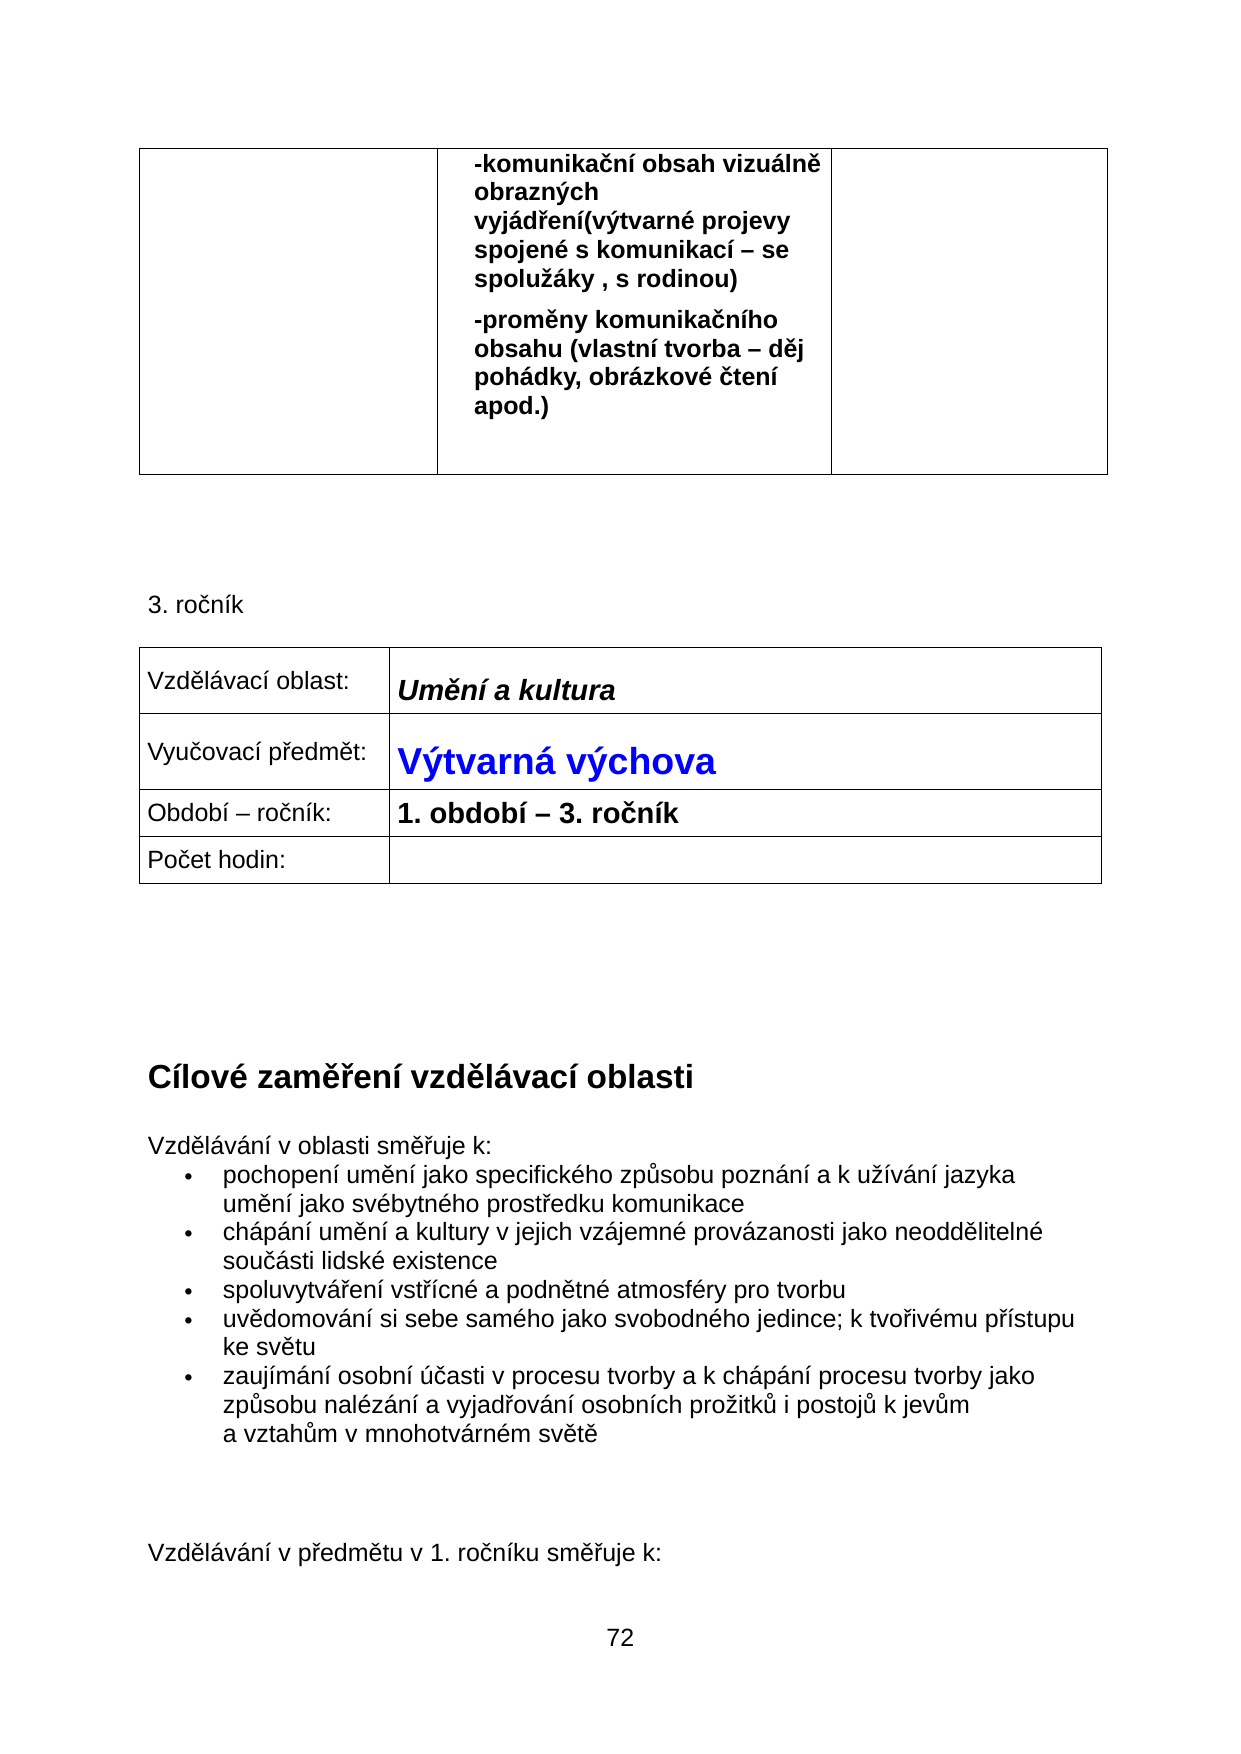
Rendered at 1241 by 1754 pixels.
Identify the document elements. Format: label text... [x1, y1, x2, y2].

table_cell [390, 837, 1101, 883]
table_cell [140, 149, 437, 474]
table_cell Období – ročník: [140, 790, 389, 836]
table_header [140, 1510, 1100, 1567]
table_cell Vyučovací předmět: [140, 714, 389, 788]
table_cell Vzdělávání v oblasti směřuje k: pochopení umění jako specifického způsobu poznání a k užívání jazyka umění jako svébytného prostředku komunikace chápání umění a kultury v jejich vzájemné provázanosti jako neoddělitelné součásti lidské existence spoluvytváření vstřícné a podnětné atmosféry pro tvorbu uvědomování si sebe samého jako svobodného jedince; k tvořivému přístupu ke světu zaujímání osobní účasti v procesu tvorby a k chápání procesu tvorby jako způsobu nalézání a vyjadřování osobních prožitků i postojů k jevům a vztahům v mnohotvárném světě [140, 1102, 1100, 1447]
table_cell Počet hodin: [140, 837, 389, 883]
text 3. ročník [148, 590, 1093, 618]
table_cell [832, 149, 1107, 474]
table_header Umění a kultura [390, 648, 1101, 713]
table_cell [438, 149, 831, 474]
table_header Cílové zaměření vzdělávací oblasti [140, 1033, 1100, 1102]
table_cell 1. období – 3. ročník [390, 790, 1101, 836]
table_cell Výtvarná výchova [390, 714, 1101, 788]
table_header Vzdělávací oblast: [140, 648, 389, 713]
